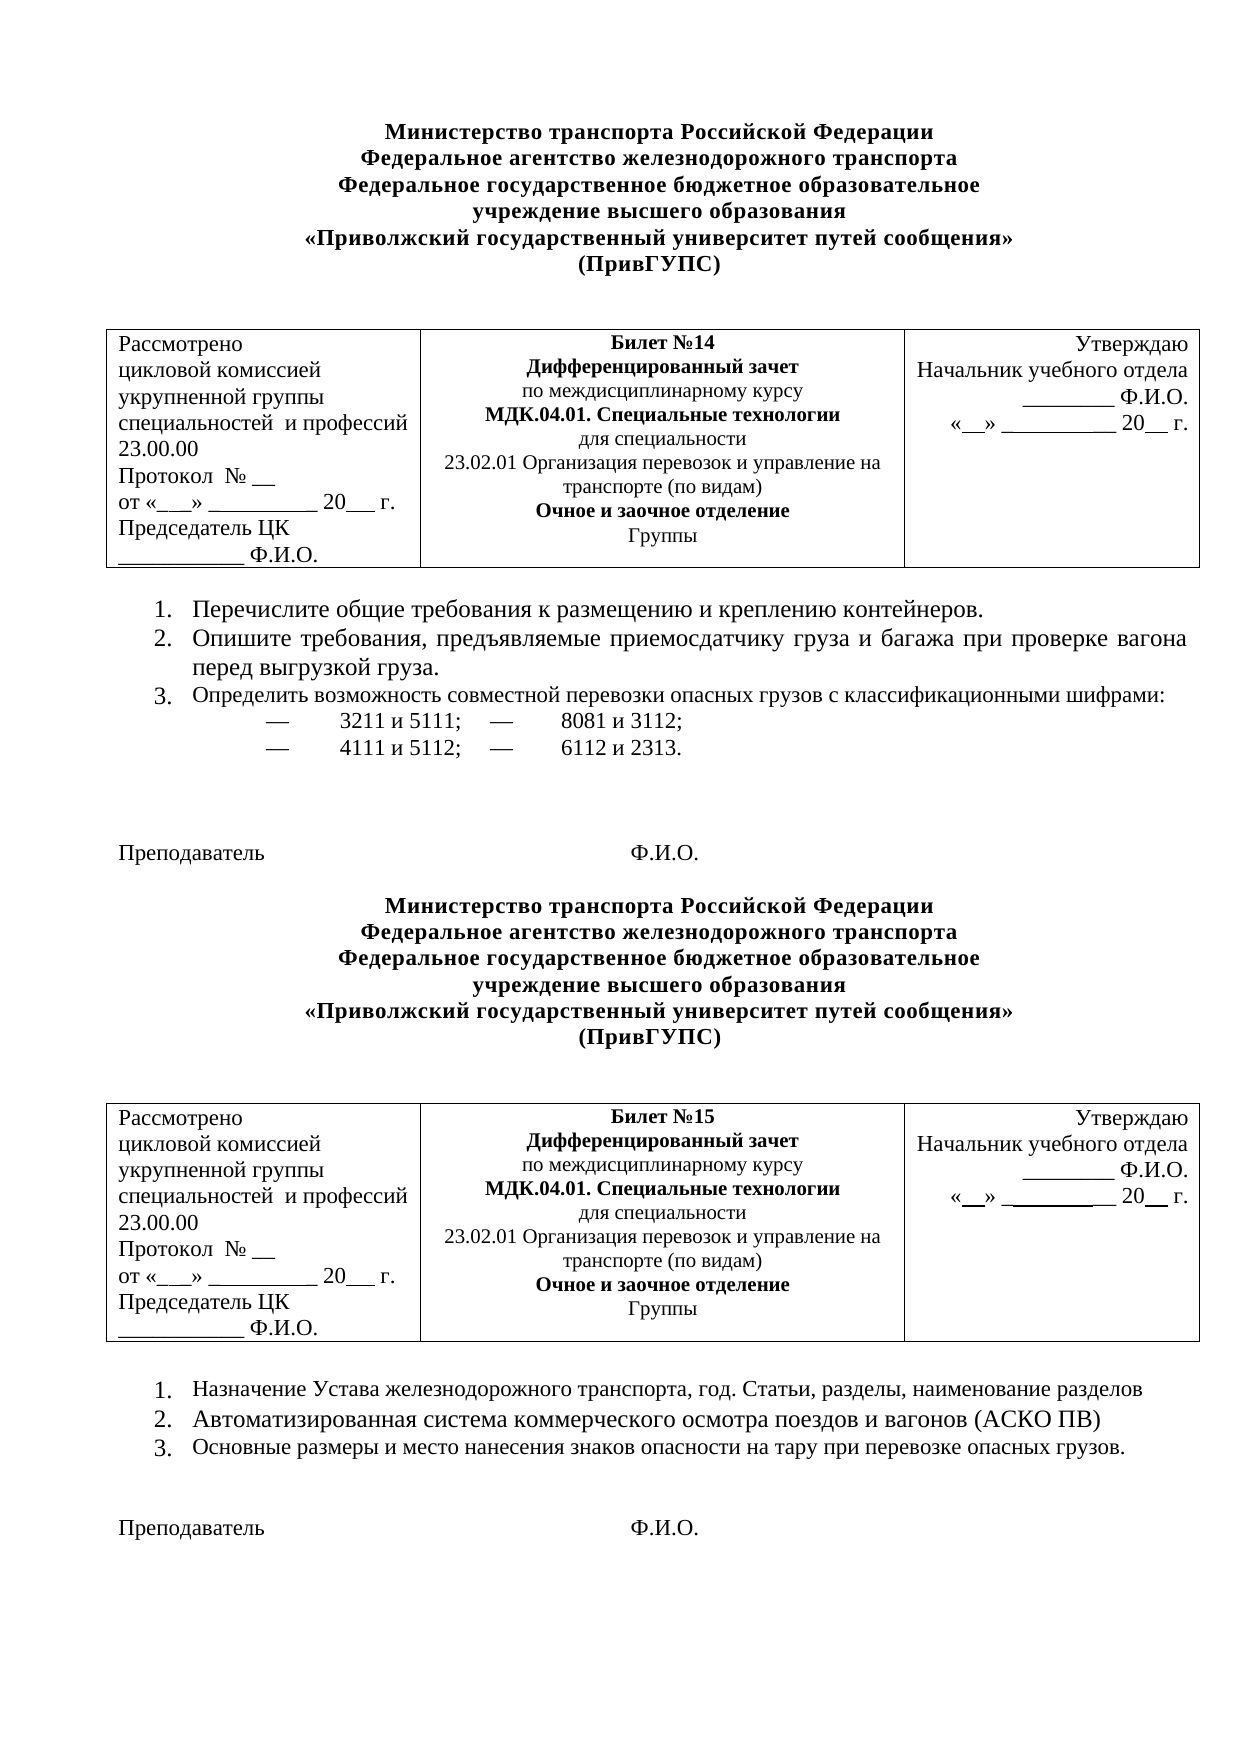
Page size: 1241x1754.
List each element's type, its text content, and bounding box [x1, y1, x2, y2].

table_header Назначение Устава железнодорожного транспорта, год. Статьи, разделы, наименование разделов [181, 1375, 1199, 1404]
table_header Билет №14 Дифференцированный зачет по междисциплинарному курсу МДК.04.01. Специальные технологии для специальности 23.02.01 Организация перевозок и управление на транспорте (по видам) Очное и заочное отделение Группы [421, 330, 904, 567]
table_cell [107, 681, 181, 786]
table_header Перечислите общие требования к размещению и креплению контейнеров. [181, 595, 1199, 623]
text «Приволжский государственный университет путей сообщения» [118, 997, 1200, 1023]
text учреждение высшего образования [118, 197, 1200, 223]
text Министерство транспорта Российской Федерации [118, 892, 1200, 918]
text Федеральное государственное бюджетное образовательное [118, 944, 1200, 971]
table_cell Определить возможность совместной перевозки опасных грузов с классификационными шифрами: — 3211 и 5111; — 8081 и 3112; — 4111 и 5112; — 6112 и 2313. [181, 681, 1199, 786]
text Министерство транспорта Российской Федерации [118, 118, 1200, 144]
table_cell [107, 623, 181, 681]
text (ПривГУПС) [118, 250, 1181, 276]
text (ПривГУПС) [118, 1023, 1181, 1050]
table_cell Автоматизированная система коммерческого осмотра поездов и вагонов (АСКО ПВ) [181, 1404, 1199, 1433]
table_cell [107, 1404, 181, 1433]
text Федеральное агентство железнодорожного транспорта [118, 144, 1200, 171]
text Преподаватель Ф.И.О. [118, 839, 1181, 865]
text Федеральное государственное бюджетное образовательное [118, 171, 1200, 197]
text «Приволжский государственный университет путей сообщения» [118, 223, 1200, 250]
text Федеральное агентство железнодорожного транспорта [118, 918, 1200, 944]
table_header [107, 595, 181, 623]
text Преподаватель Ф.И.О. [118, 1514, 1181, 1541]
table_header Билет №15 Дифференцированный зачет по междисциплинарному курсу МДК.04.01. Специальные технологии для специальности 23.02.01 Организация перевозок и управление на транспорте (по видам) Очное и заочное отделение Группы [421, 1104, 904, 1341]
text учреждение высшего образования [118, 971, 1200, 997]
table_header [107, 1375, 181, 1404]
table_header Утверждаю Начальник учебного отдела ________ Ф.И.О. « » _ __ 20 г. [905, 330, 1199, 567]
table_header Утверждаю Начальник учебного отдела ________ Ф.И.О. « » _ __ 20 г. [905, 1104, 1199, 1341]
table_cell [107, 1433, 181, 1462]
table_cell Основные размеры и место нанесения знаков опасности на тару при перевозке опасных грузов. [181, 1433, 1199, 1462]
table_cell Опишите требования, предъявляемые приемосдатчику груза и багажа при проверке вагона перед выгрузкой груза. [181, 623, 1199, 681]
